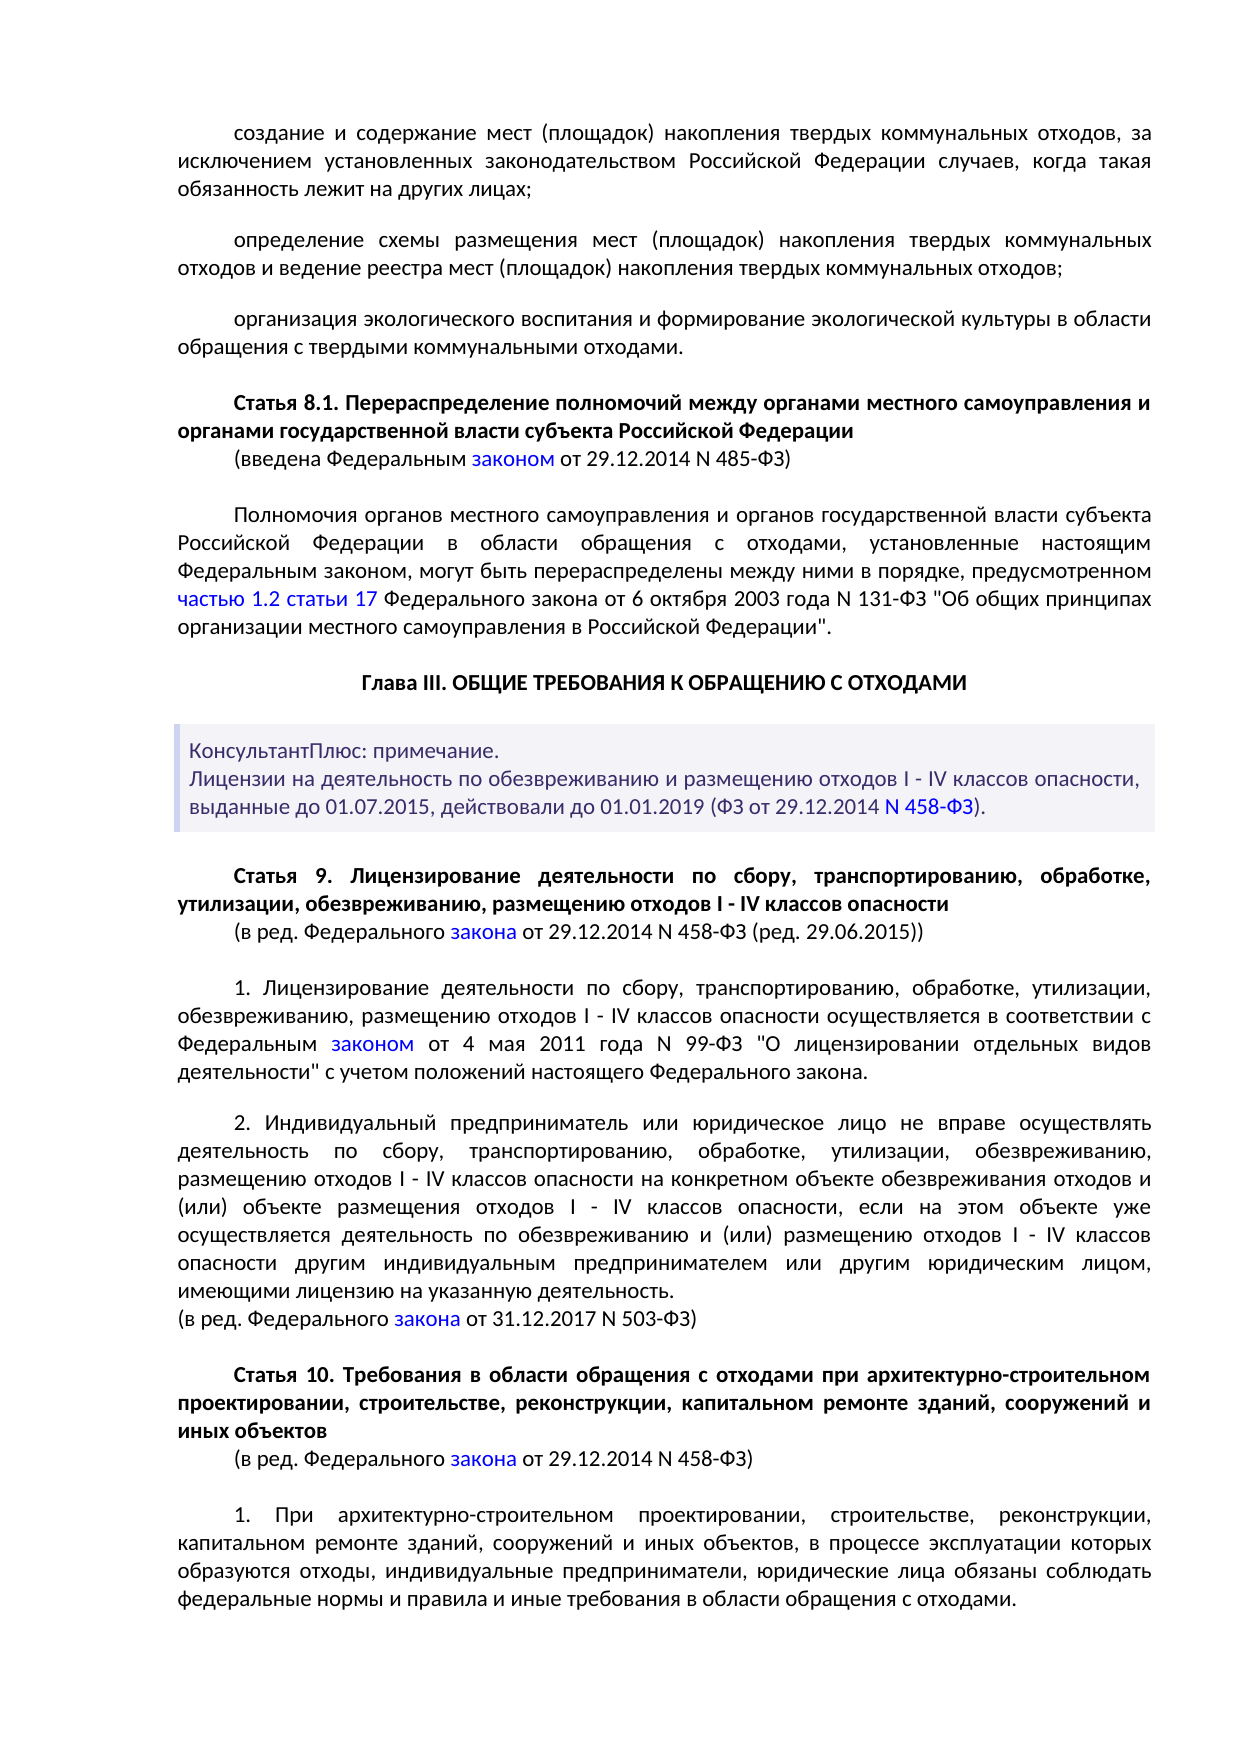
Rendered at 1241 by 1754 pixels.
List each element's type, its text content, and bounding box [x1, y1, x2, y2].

table_header КонсультантПлюс: примечание. Лицензии на деятельность по обезвреживанию и размещению отходов I - IV классов опасности, выданные до 01.07.2015, действовали до 01.01.2019 (ФЗ от 29.12.2014 N 458-ФЗ). [180, 724, 1149, 832]
title Статья 8.1. Перераспределение полномочий между органами местного самоуправления и органами государственной власти субъекта Российской Федерации [177, 388, 1152, 444]
text 2. Индивидуальный предприниматель или юридическое лицо не вправе осуществлять деятельность по сбору, транспортированию, обработке, утилизации, обезвреживанию, размещению отходов I - IV классов опасности на конкретном объекте обезвреживания отходов и (или) объекте размещения отходов I - IV классов опасности, если на этом объекте уже осуществляется деятельность по обезвреживанию и (или) размещению отходов I - IV классов опасности другим индивидуальным предпринимателем или другим юридическим лицом, имеющими лицензию на указанную деятельность. [177, 1108, 1152, 1304]
text (в ред. Федерального закона от 31.12.2017 N 503-ФЗ) [177, 1304, 1152, 1332]
text организация экологического воспитания и формирование экологической культуры в области обращения с твердыми коммунальными отходами. [177, 304, 1152, 360]
text (введена Федеральным законом от 29.12.2014 N 485-ФЗ) [177, 444, 1152, 472]
text 1. Лицензирование деятельности по сбору, транспортированию, обработке, утилизации, обезвреживанию, размещению отходов I - IV классов опасности осуществляется в соответствии с Федеральным законом от 4 мая 2011 года N 99-ФЗ "О лицензировании отдельных видов деятельности" с учетом положений настоящего Федерального закона. [177, 973, 1152, 1085]
text 1. При архитектурно-строительном проектировании, строительстве, реконструкции, капитальном ремонте зданий, сооружений и иных объектов, в процессе эксплуатации которых образуются отходы, индивидуальные предприниматели, юридические лица обязаны соблюдать федеральные нормы и правила и иные требования в области обращения с отходами. [177, 1501, 1152, 1613]
text создание и содержание мест (площадок) накопления твердых коммунальных отходов, за исключением установленных законодательством Российской Федерации случаев, когда такая обязанность лежит на других лицах; [177, 118, 1152, 202]
text (в ред. Федерального закона от 29.12.2014 N 458-ФЗ) [177, 1444, 1152, 1472]
text (в ред. Федерального закона от 29.12.2014 N 458-ФЗ (ред. 29.06.2015)) [177, 917, 1152, 945]
title Глава III. ОБЩИЕ ТРЕБОВАНИЯ К ОБРАЩЕНИЮ С ОТХОДАМИ [177, 668, 1152, 696]
text Полномочия органов местного самоуправления и органов государственной власти субъекта Российской Федерации в области обращения с отходами, установленные настоящим Федеральным законом, могут быть перераспределены между ними в порядке, предусмотренном частью 1.2 статьи 17 Федерального закона от 6 октября 2003 года N 131-ФЗ "Об общих принципах организации местного самоуправления в Российской Федерации". [177, 500, 1152, 640]
title Статья 9. Лицензирование деятельности по сбору, транспортированию, обработке, утилизации, обезвреживанию, размещению отходов I - IV классов опасности [177, 861, 1152, 917]
title Статья 10. Требования в области обращения с отходами при архитектурно-строительном проектировании, строительстве, реконструкции, капитальном ремонте зданий, сооружений и иных объектов [177, 1360, 1152, 1444]
